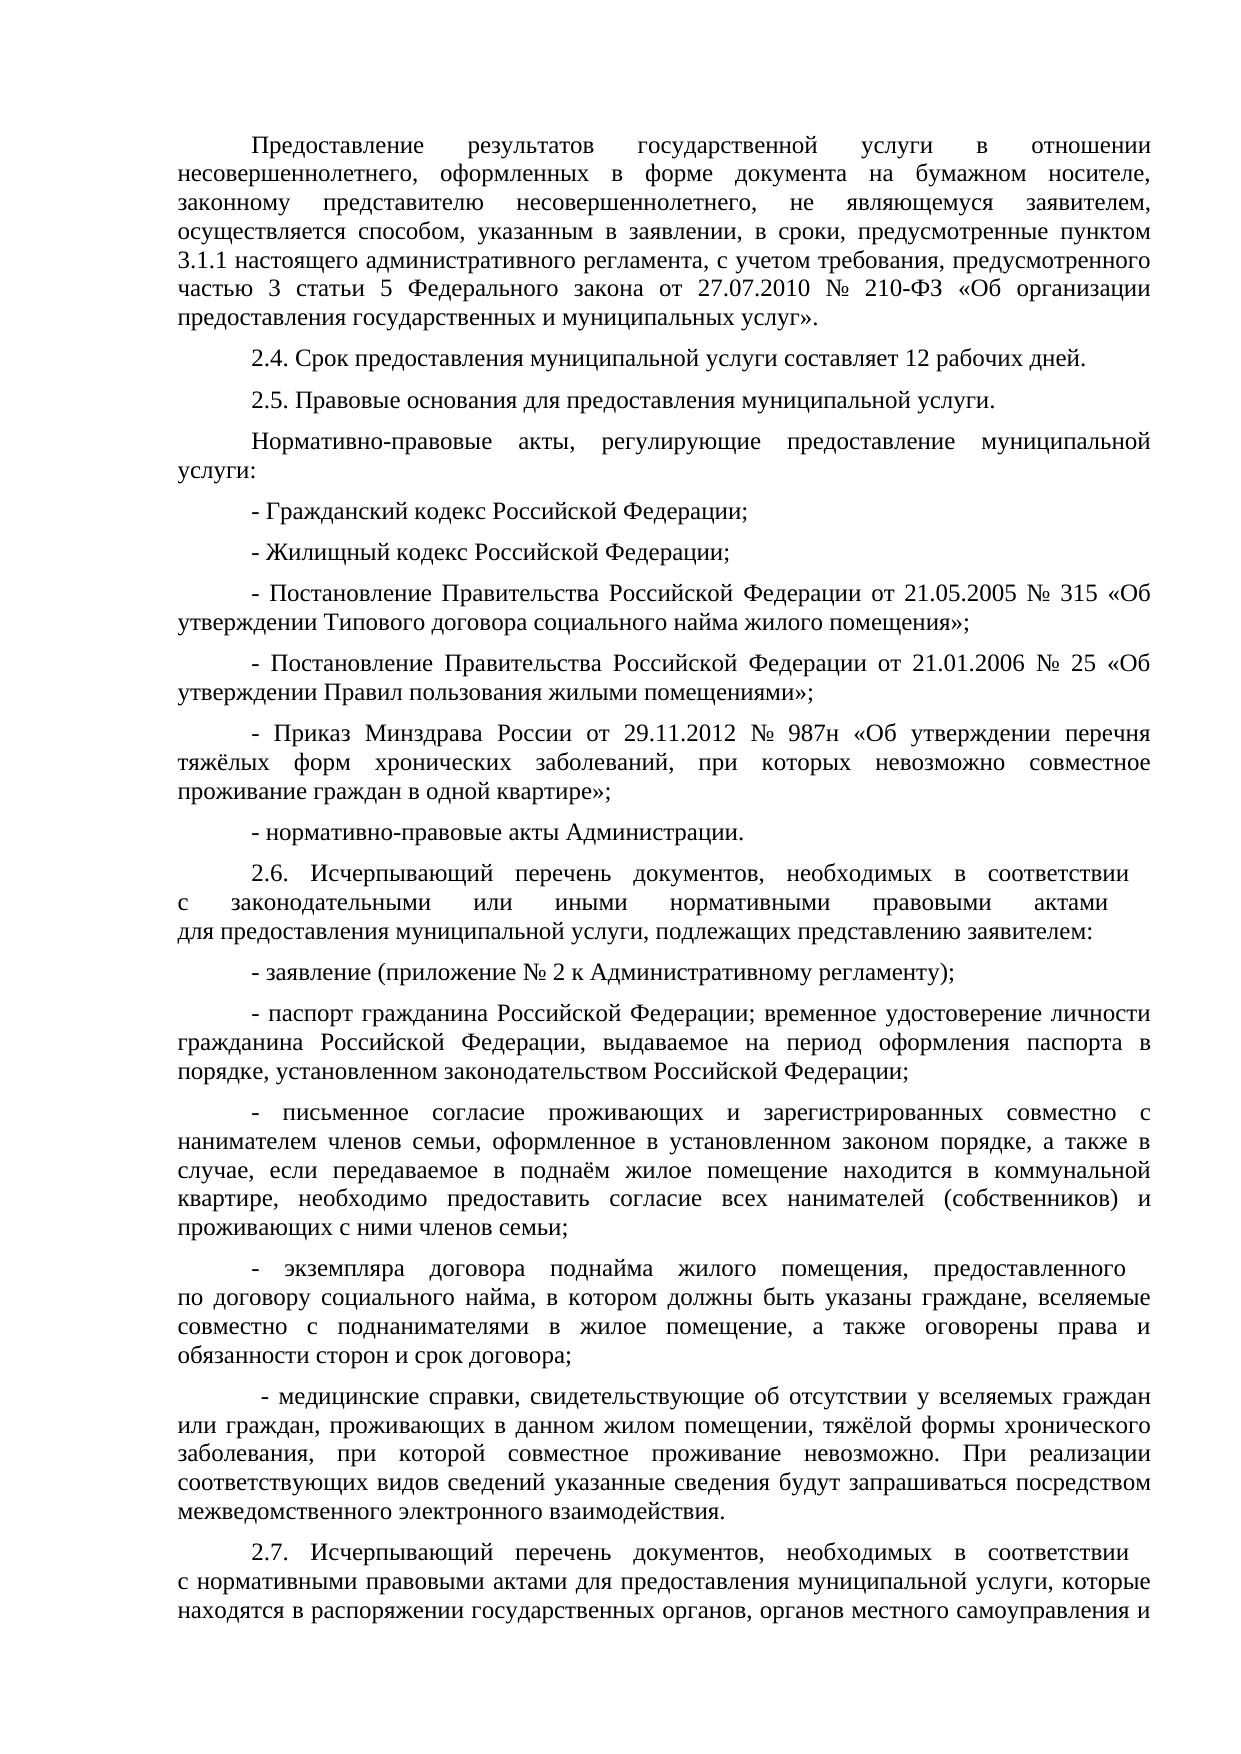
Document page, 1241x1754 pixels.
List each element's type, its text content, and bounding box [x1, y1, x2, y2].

text - Постановление Правительства Российской Федерации от 21.01.2006 № 25 «Об утверждении Правил пользования жилыми помещениями»; [177, 648, 1152, 706]
text 2.6. Исчерпывающий перечень документов, необходимых в соответствии с законодательными или иными нормативными правовыми актами для предоставления муниципальной услуги, подлежащих представлению заявителем: [177, 858, 1152, 945]
text Нормативно-правовые акты, регулирующие предоставление муниципальной услуги: [177, 426, 1152, 483]
text - паспорт гражданина Российской Федерации; временное удостоверение личности гражданина Российской Федерации, выдаваемое на период оформления паспорта в порядке, установленном законодательством Российской Федерации; [177, 998, 1152, 1085]
text - Жилищный кодекс Российской Федерации; [177, 537, 1152, 566]
text - заявление (приложение № 2 к Административному регламенту); [177, 957, 1152, 986]
text - медицинские справки, свидетельствующие об отсутствии у вселяемых граждан или граждан, проживающих в данном жилом помещении, тяжёлой формы хронического заболевания, при которой совместное проживание невозможно. При реализации соответствующих видов сведений указанные сведения будут запрашиваться посредством межведомственного электронного взаимодействия. [177, 1381, 1152, 1525]
text 2.5. Правовые основания для предоставления муниципальной услуги. [177, 385, 1152, 413]
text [177, 1537, 1152, 1623]
text - Постановление Правительства Российской Федерации от 21.05.2005 № 315 «Об утверждении Типового договора социального найма жилого помещения»; [177, 578, 1152, 636]
text Предоставление результатов государственной услуги в отношении несовершеннолетнего, оформленных в форме документа на бумажном носителе, законному представителю несовершеннолетнего, не являющемуся заявителем, осуществляется способом, указанным в заявлении, в сроки, предусмотренные пунктом 3.1.1 настоящего административного регламента, с учетом требования, предусмотренного частью 3 статьи 5 Федерального закона от 27.07.2010 № 210-ФЗ «Об организации предоставления государственных и муниципальных услуг». [177, 130, 1152, 331]
text - Приказ Минздрава России от 29.11.2012 № 987н «Об утверждении перечня тяжёлых форм хронических заболеваний, при которых невозможно совместное проживание граждан в одной квартире»; [177, 718, 1152, 805]
text 2.4. Срок предоставления муниципальной услуги составляет 12 рабочих дней. [177, 343, 1152, 372]
text - Гражданский кодекс Российской Федерации; [177, 496, 1152, 525]
text - экземпляра договора поднайма жилого помещения, предоставленного по договору социального найма, в котором должны быть указаны граждане, вселяемые совместно с поднанимателями в жилое помещение, а также оговорены права и обязанности сторон и срок договора; [177, 1253, 1152, 1368]
text - нормативно-правовые акты Администрации. [177, 817, 1152, 846]
text - письменное согласие проживающих и зарегистрированных совместно с нанимателем членов семьи, оформленное в установленном законом порядке, а также в случае, если передаваемое в поднаём жилое помещение находится в коммунальной квартире, необходимо предоставить согласие всех нанимателей (собственников) и проживающих с ними членов семьи; [177, 1097, 1152, 1241]
